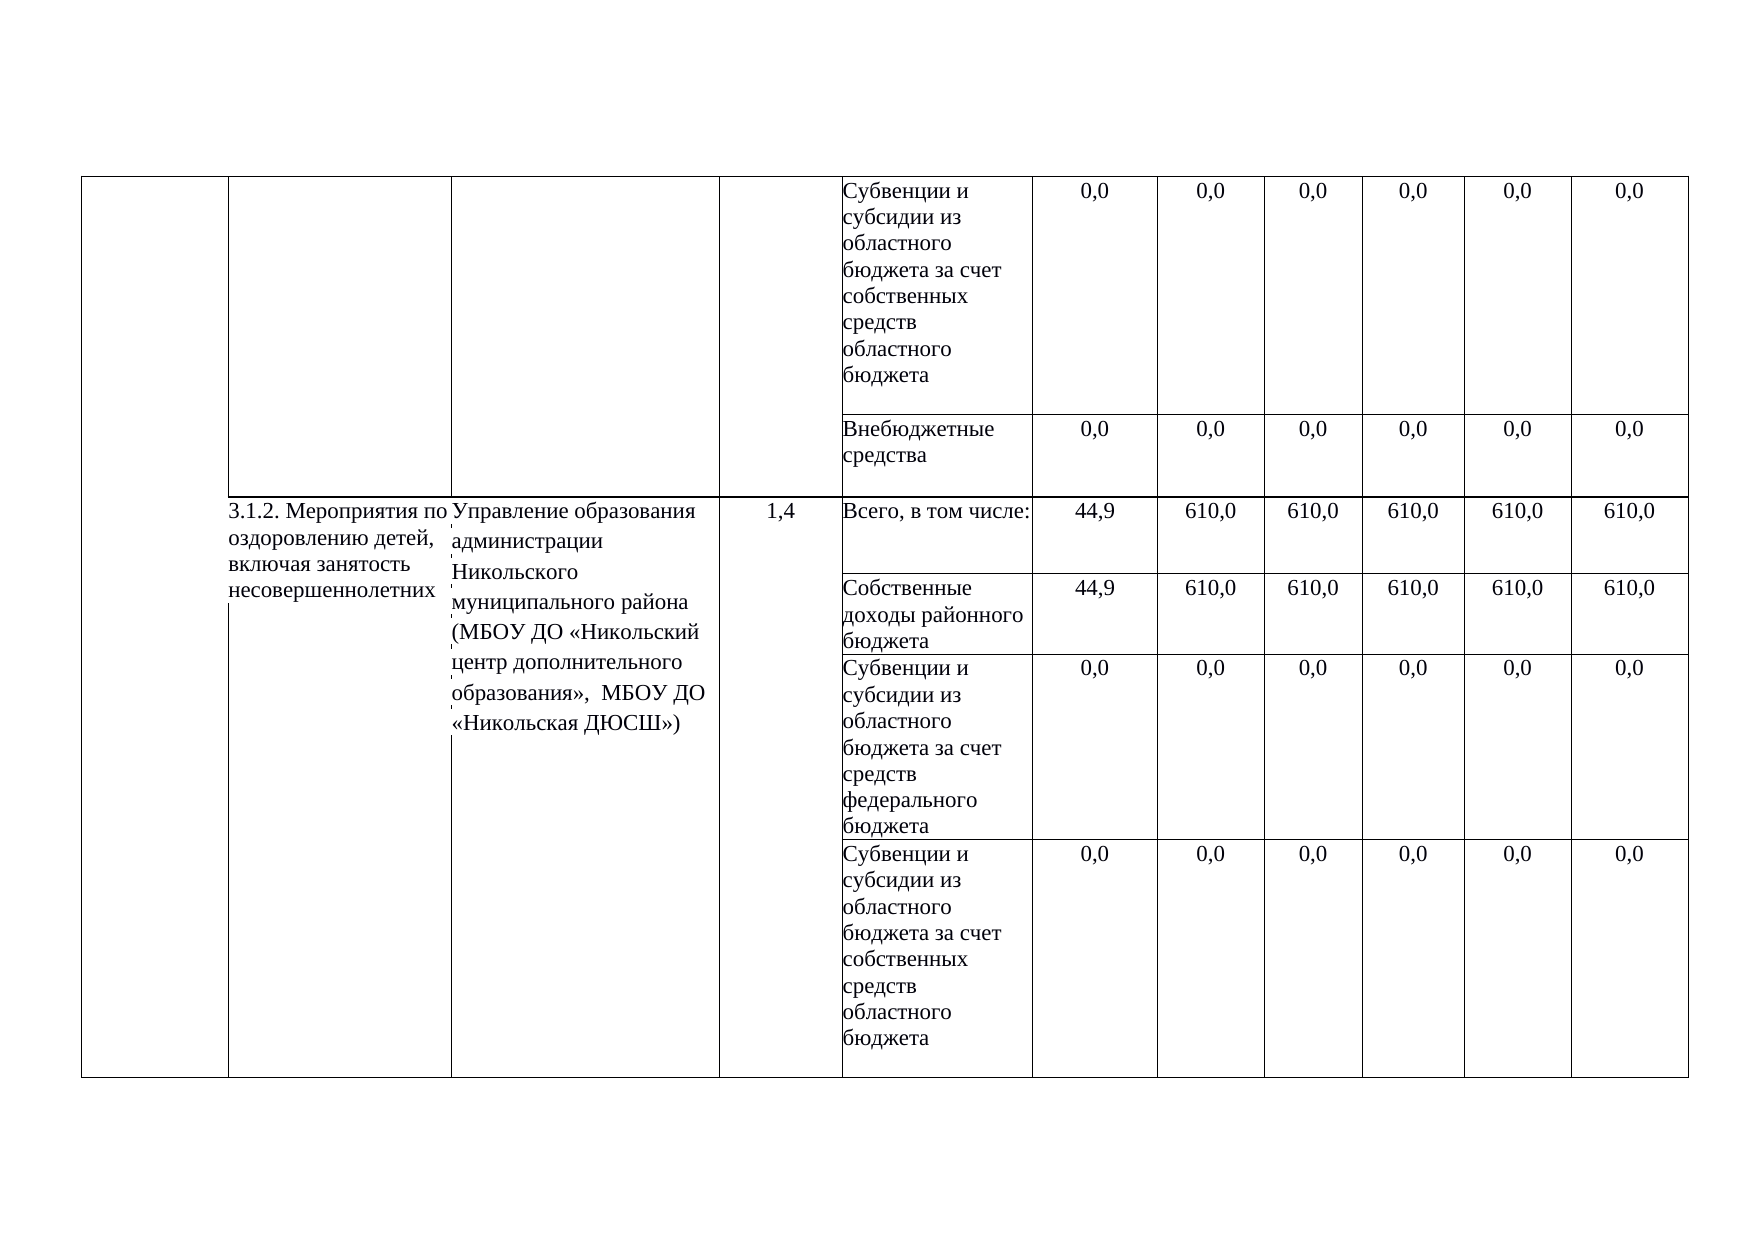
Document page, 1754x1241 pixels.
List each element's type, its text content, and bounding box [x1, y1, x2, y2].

table_cell 0,0 [1033, 655, 1157, 839]
table_cell 0,0 [1572, 655, 1688, 839]
table_cell 0,0 [1572, 177, 1688, 414]
table_cell 44,9 [1033, 498, 1157, 573]
table_cell Внебюджетные средства [843, 415, 1032, 496]
table_cell 610,0 [1465, 574, 1571, 653]
table_cell 1,4 [720, 498, 842, 1077]
table_cell 0,0 [1363, 177, 1464, 414]
table_cell 610,0 [1158, 574, 1264, 653]
table_cell 0,0 [1265, 415, 1362, 496]
table_cell 0,0 [1158, 177, 1264, 414]
table_cell 610,0 [1363, 498, 1464, 573]
table_cell 0,0 [1465, 840, 1571, 1077]
table_cell 0,0 [1033, 840, 1157, 1077]
table_cell 0,0 [1363, 840, 1464, 1077]
table_cell 0,0 [1572, 415, 1688, 496]
table_cell 3.1.2. Мероприятия по оздоровлению детей, включая занятость несовершеннолетних [229, 498, 451, 1077]
table_cell Управление образования администрации Никольского муниципального района (МБОУ ДО «Никольский центр дополнительного образования», МБОУ ДО «Никольская ДЮСШ») [452, 498, 719, 1077]
table_cell Субвенции и субсидии из областного бюджета за счет собственных средств областного бюджета [843, 840, 1032, 1077]
table_cell 44,9 [1033, 574, 1157, 653]
table_cell 610,0 [1265, 574, 1362, 653]
table_cell Всего, в том числе: [843, 498, 1032, 573]
table_cell 0,0 [1265, 177, 1362, 414]
table_cell 610,0 [1265, 498, 1362, 573]
table_cell 610,0 [1572, 498, 1688, 573]
table_cell 610,0 [1465, 498, 1571, 573]
table_cell 0,0 [1158, 415, 1264, 496]
table_cell 0,0 [1572, 840, 1688, 1077]
table_cell 0,0 [1465, 415, 1571, 496]
table_cell 0,0 [1158, 655, 1264, 839]
table_cell 0,0 [1265, 840, 1362, 1077]
table_cell 0,0 [1363, 655, 1464, 839]
table_cell 610,0 [1363, 574, 1464, 653]
table_cell 0,0 [1465, 655, 1571, 839]
table_cell 0,0 [1363, 415, 1464, 496]
table_cell 0,0 [1033, 177, 1157, 414]
table_cell Субвенции и субсидии из областного бюджета за счет собственных средств областного бюджета [843, 177, 1032, 414]
table_cell 0,0 [1158, 840, 1264, 1077]
table_cell 0,0 [1033, 415, 1157, 496]
table_cell 0,0 [1465, 177, 1571, 414]
table_cell 0,0 [1265, 655, 1362, 839]
table_cell 610,0 [1572, 574, 1688, 653]
table_cell Субвенции и субсидии из областного бюджета за счет средств федерального бюджета [843, 655, 1032, 839]
table_cell 610,0 [1158, 498, 1264, 573]
table_cell Собственные доходы районного бюджета [929, 574, 1032, 653]
